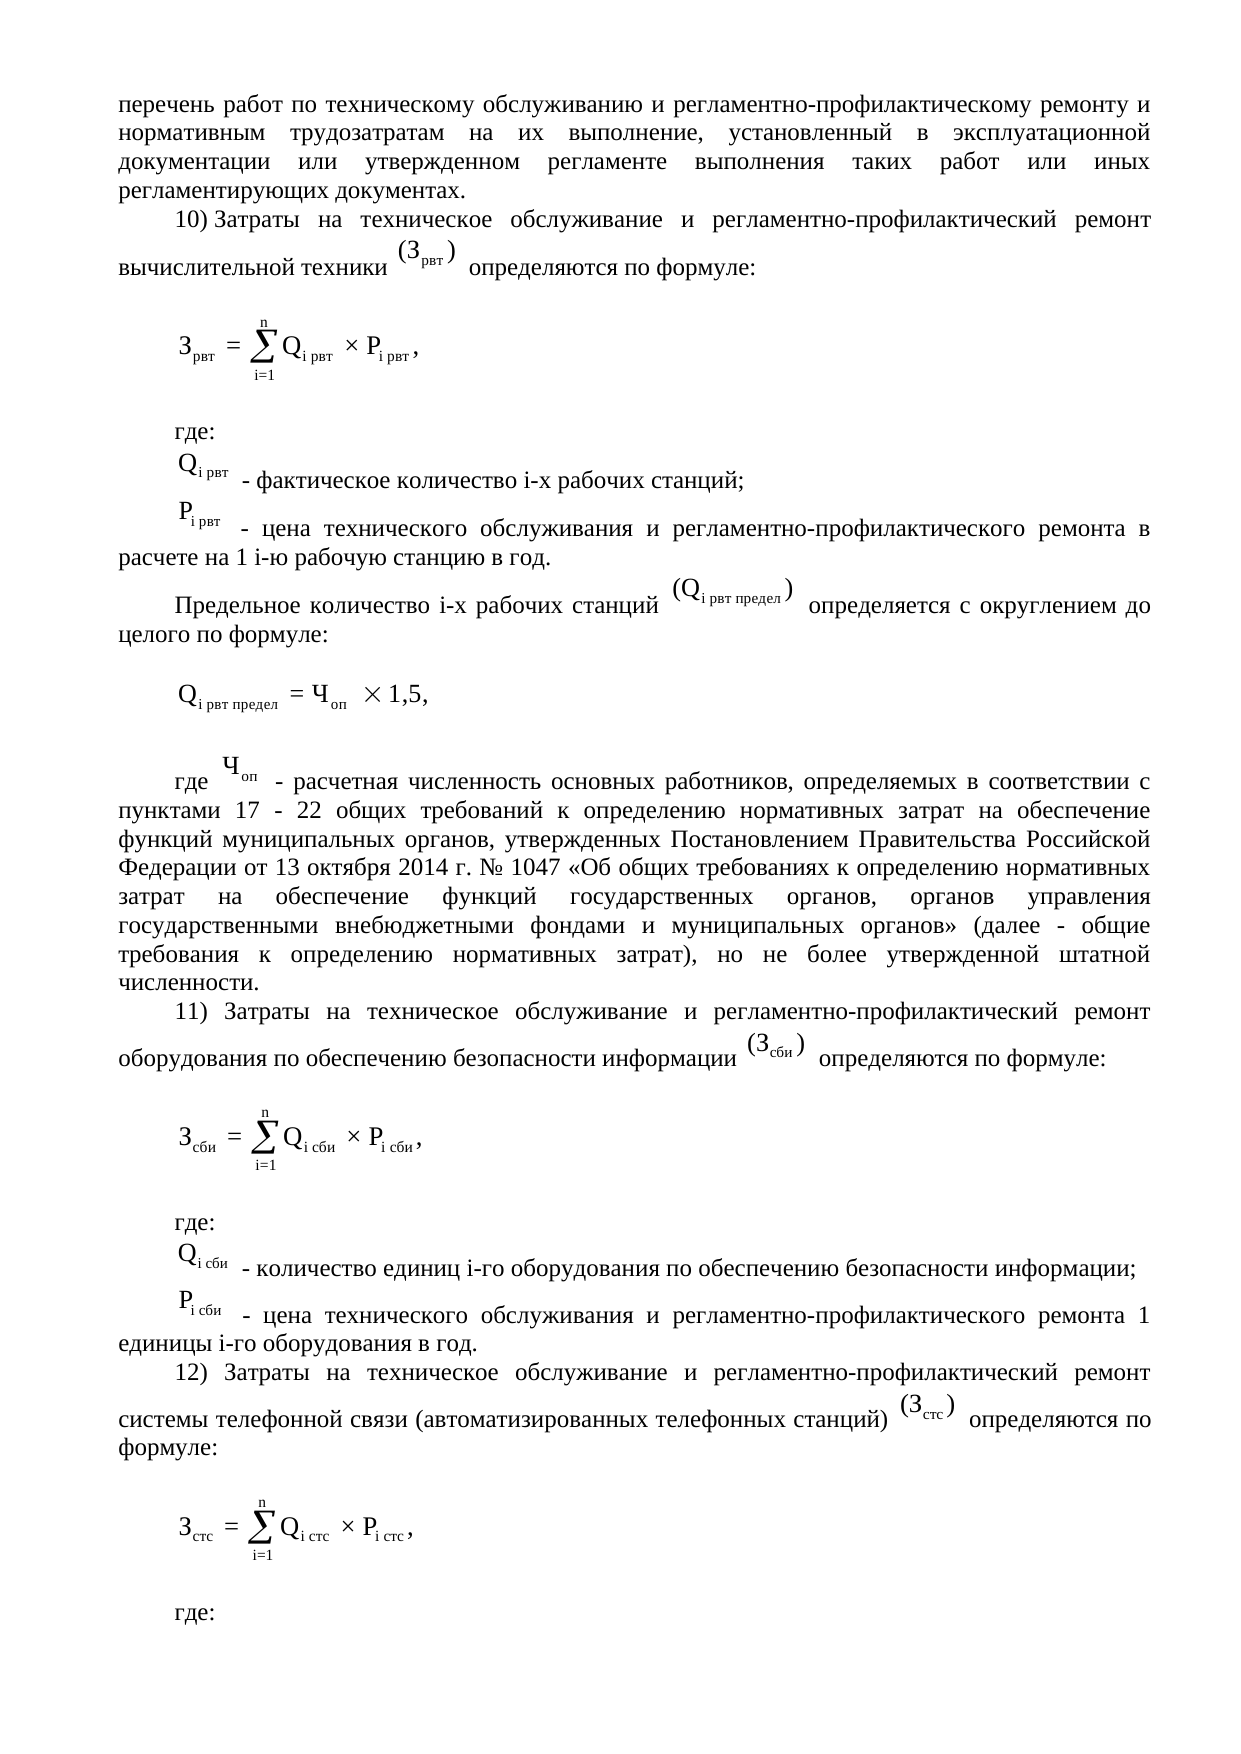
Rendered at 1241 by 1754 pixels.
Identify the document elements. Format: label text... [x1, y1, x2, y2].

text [118, 89, 1152, 204]
text 10) Затраты на техническое обслуживание и регламентно-профилактический ремонт вычислительной техники определяются по формуле: [118, 204, 1152, 281]
text где - расчетная численность основных работников, определяемых в соответствии с пунктами 17 - 22 общих требований к определению нормативных затрат на обеспечение функций муниципальных органов, утвержденных Постановлением Правительства Российской Федерации от 13 октября 2014 г. № 1047 «Об общих требованиях к определению нормативных затрат на обеспечение функций государственных органов, органов управления государственными внебюджетными фондами и муниципальных органов» (далее - общие требования к определению нормативных затрат), но не более утвержденной штатной численности. [118, 748, 1152, 996]
text где: [118, 1597, 1152, 1626]
text - цена технического обслуживания и регламентно-профилактического ремонта в расчете на 1 i-ю рабочую станцию в год. [118, 493, 1152, 571]
text - цена технического обслуживания и регламентно-профилактического ремонта 1 единицы i-го оборудования в год. [118, 1282, 1152, 1357]
text Предельное количество i-х рабочих станций определяется с округлением до целого по формуле: [118, 571, 1152, 648]
text где: [118, 416, 1152, 445]
text 11) Затраты на техническое обслуживание и регламентно-профилактический ремонт оборудования по обеспечению безопасности информации определяются по формуле: [118, 996, 1152, 1071]
text - количество единиц i-го оборудования по обеспечению безопасности информации; [118, 1236, 1152, 1282]
text - фактическое количество i-х рабочих станций; [118, 445, 1152, 493]
text где: [118, 1207, 1152, 1236]
text 12) Затраты на техническое обслуживание и регламентно-профилактический ремонт системы телефонной связи (автоматизированных телефонных станций) определяются по формуле: [118, 1357, 1152, 1461]
